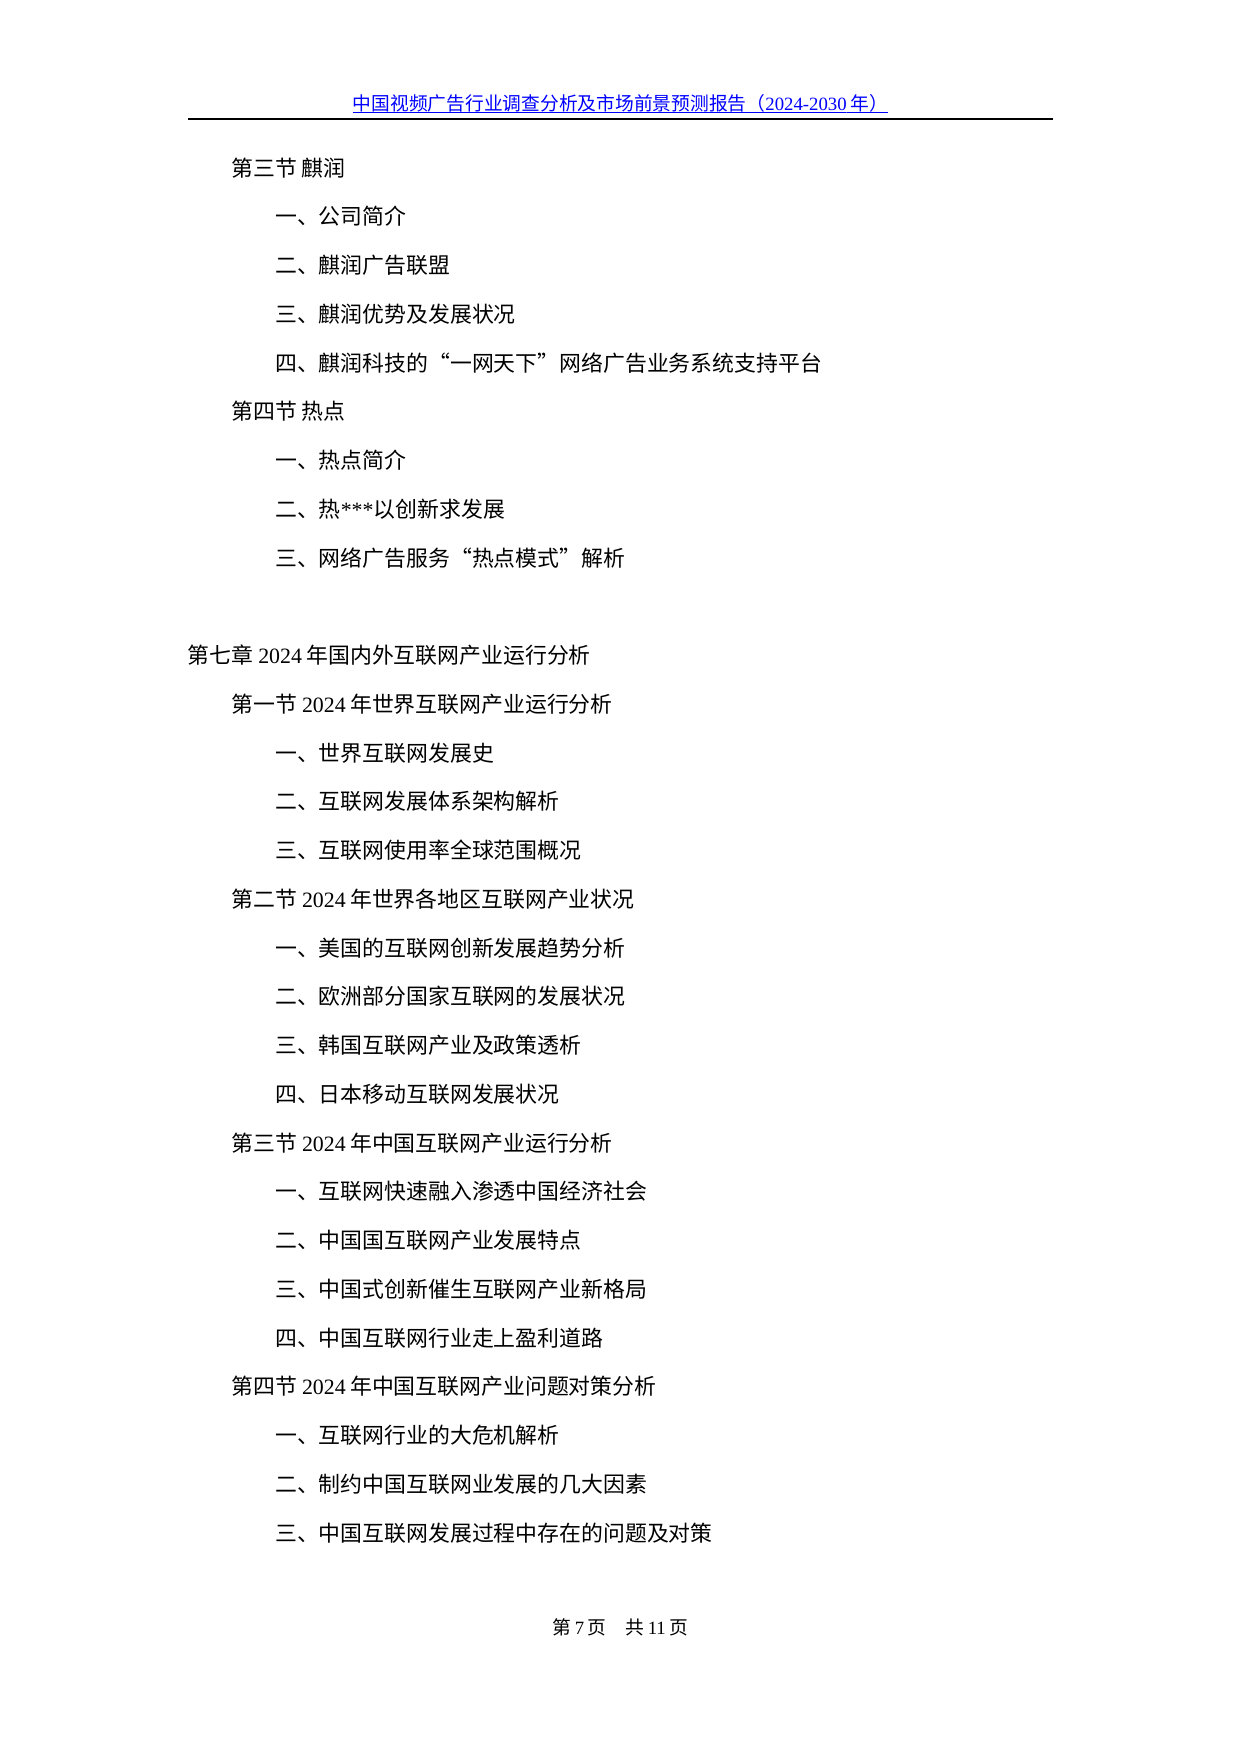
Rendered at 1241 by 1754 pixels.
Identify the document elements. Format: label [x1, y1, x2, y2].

text [187, 150, 1053, 1548]
